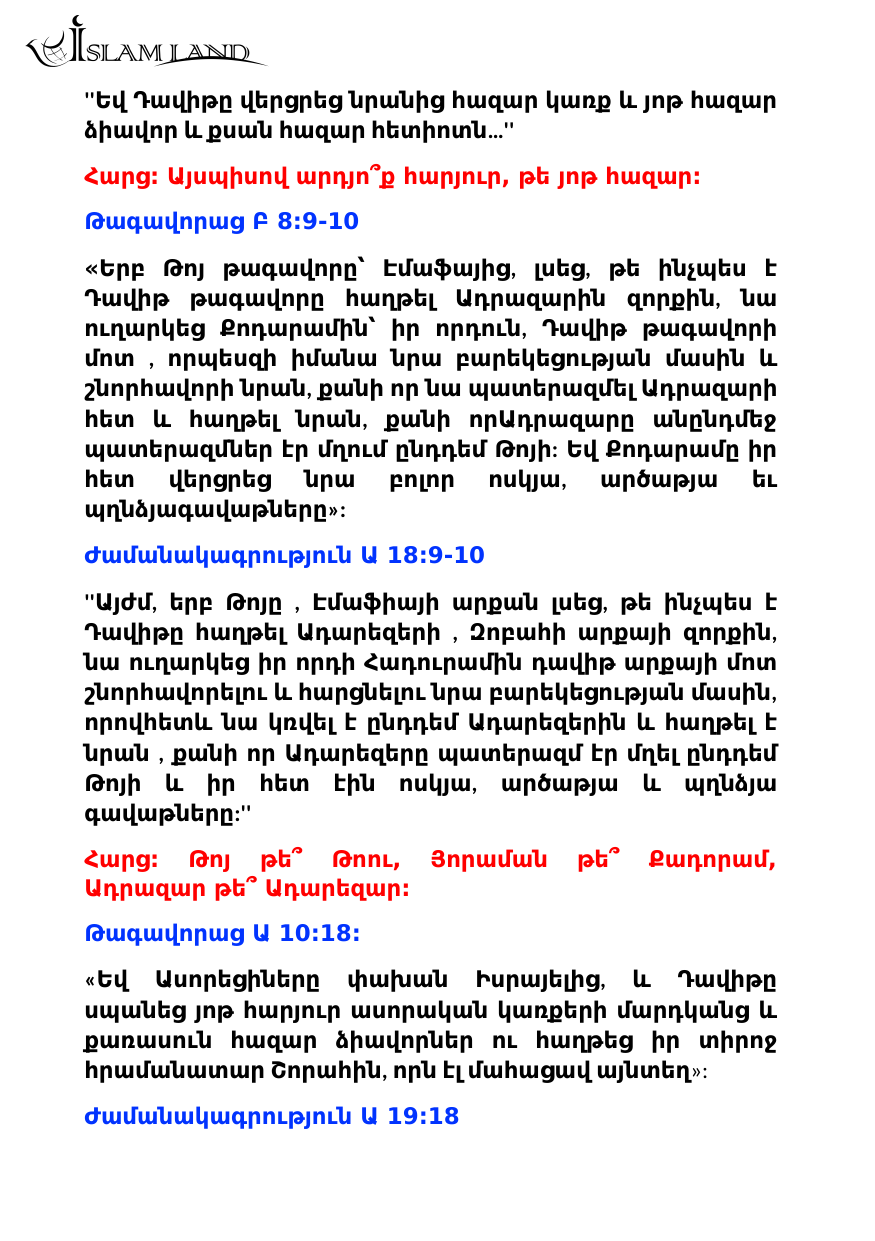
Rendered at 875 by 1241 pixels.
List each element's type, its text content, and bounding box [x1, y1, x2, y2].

text «Եվ Ասորեցիները փախան Իսրայելից, և Դավիթը սպանեց յոթ հարյուր ասորական կառքերի մարդկանց և քառասուն հազար ձիավորներ ու հաղթեց իր տիրոջ հրամանատար Շորահին, որն էլ մահացավ այնտեղ»: [84, 966, 777, 1084]
text Հարց: Թոյ թե՞ Թոու, Յորաման թե՞ Քադորամ, Ադրազար թե՞ Ադարեզար: [84, 846, 777, 901]
text Թագավորաց Բ 8:9-10 [84, 208, 777, 235]
text Թագավորաց Ա 10:18: [84, 920, 777, 947]
text Ժամանակագրություն Ա 18:9-10 [84, 542, 777, 569]
text «Երբ Թոյ թագավորը՝ Էմաֆայից, լսեց, թե ինչպես է Դավիթ թագավորը հաղթել Ադրազարին զորքին, նա ուղարկեց Քոդարամին՝ իր որդուն, Դավիթ թագավորի մոտ , որպեսզի իմանա նրա բարեկեցության մասին և շնորհավորի նրան, քանի որ նա պատերազմել Ադրազարի հետ և հաղթել նրան, քանի որԱդրազարը անընդմեջ պատերազմներ էր մղում ընդդեմ Թոյի: Եվ Քոդարամը իր հետ վերցրեց նրա բոլոր ոսկյա, արծաթյա եւ պղնձյագավաթները»: [84, 254, 777, 523]
text ''Այժմ, երբ Թոյը , Էմաֆիայի արքան լսեց, թե ինչպես է Դավիթը հաղթել Ադարեզերի , Զոբահի արքայի զորքին, նա ուղարկեց իր որդի Հադուրամին դավիթ արքայի մոտ շնորհավորելու և հարցնելու նրա բարեկեցության մասին, որովհետև նա կռվել է ընդդեմ Ադարեզերին և հաղթել է նրան , քանի որ Ադարեզերը պատերազմ էր մղել ընդդեմ Թոյի և իր հետ էին ոսկյա, արծաթյա և պղնձյա գավաթները:'' [84, 588, 777, 827]
text ''Եվ Դավիթը վերցրեց նրանից հազար կառք և յոթ հազար ձիավոր և քսան հազար հետիոտն…'' [84, 86, 777, 144]
picture [25, 15, 269, 67]
text Հարց: Այսպիսով արդյո՞ք հարյուր, թե յոթ հազար: [84, 163, 777, 189]
text Ժամանակագրություն Ա 19:18 [84, 1103, 777, 1130]
